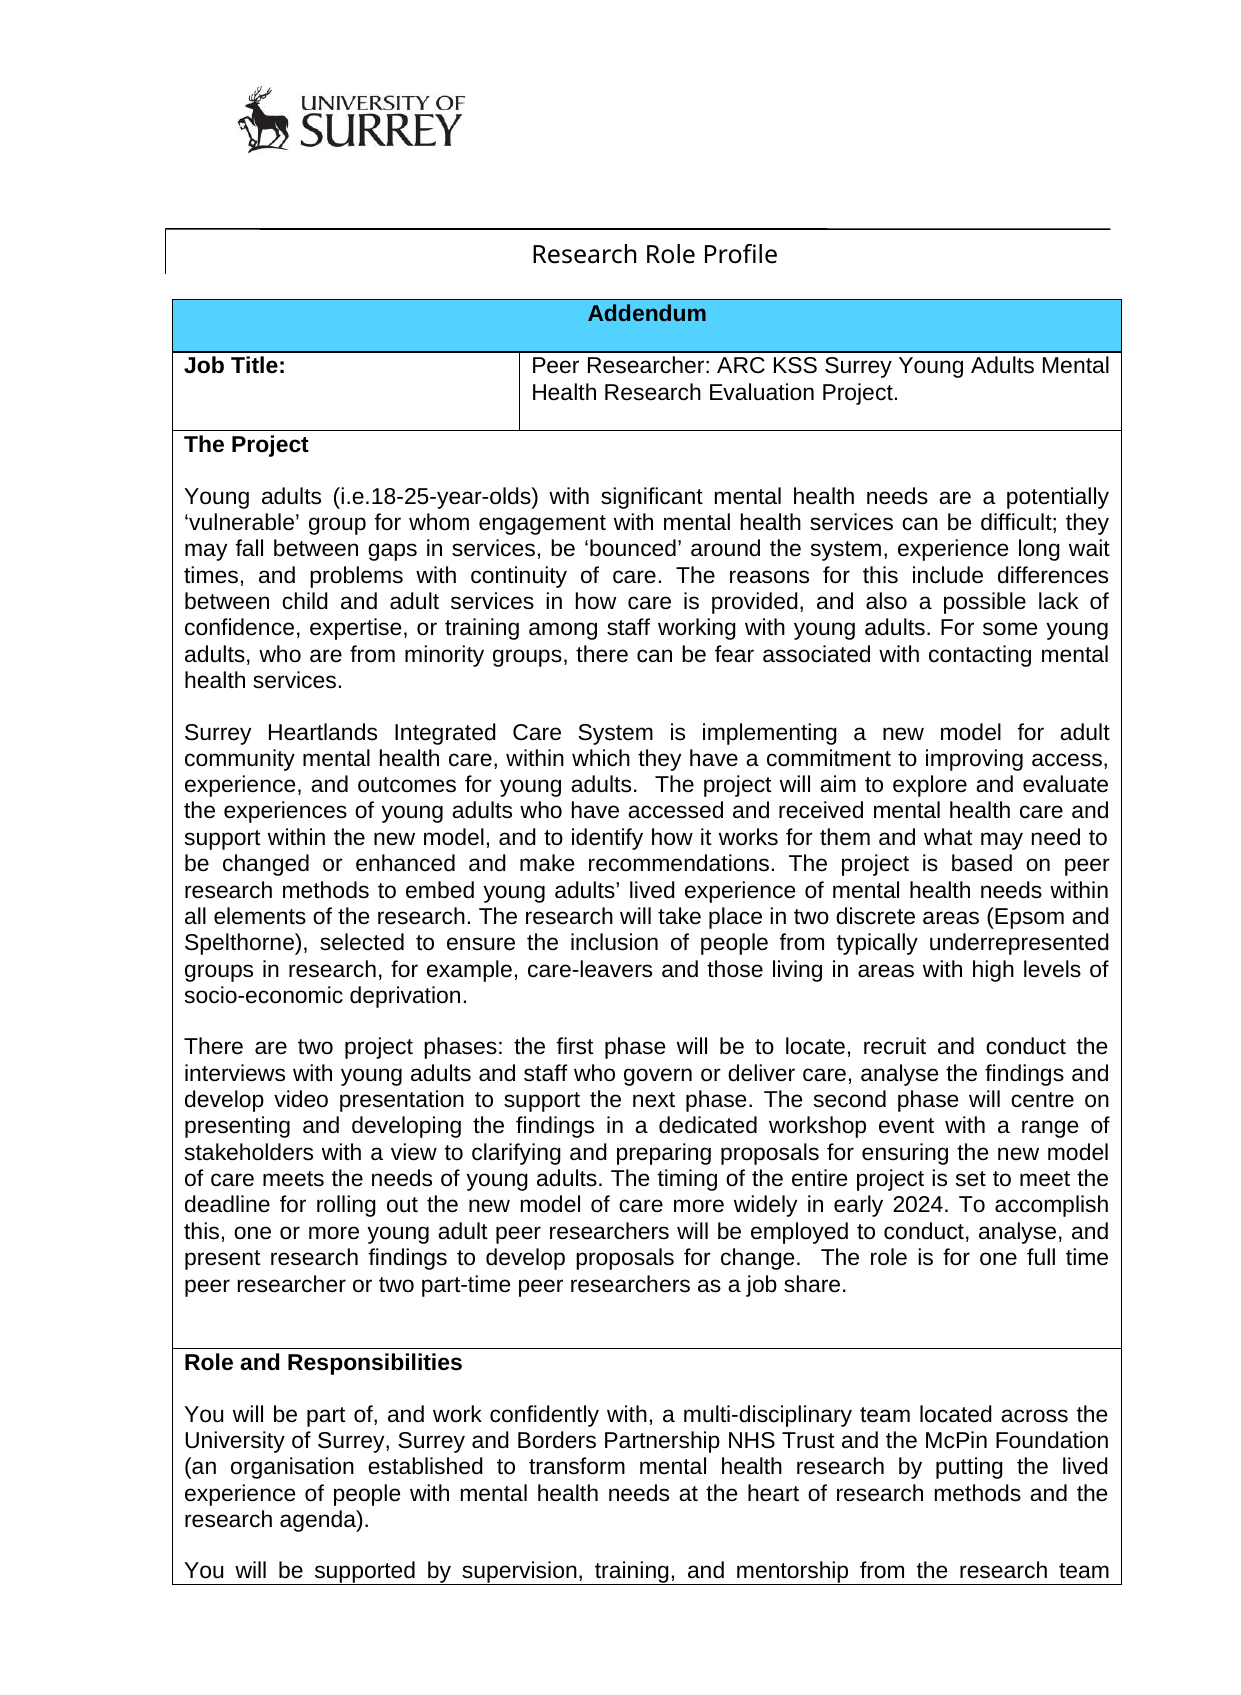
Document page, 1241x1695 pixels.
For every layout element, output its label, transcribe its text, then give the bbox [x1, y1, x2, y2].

table_cell Job Title: [173, 353, 519, 430]
table_cell Peer Researcher: ARC KSS Surrey Young Adults Mental Health Research Evaluation Project. [520, 353, 1121, 430]
picture [187, 45, 514, 197]
table_cell The Project Young adults (i.e.18-25-year-olds) with significant mental health needs are a potentially ‘vulnerable’ group for whom engagement with mental health services can be difficult; they may fall between gaps in services, be ‘bounced’ around the system, experience long wait times, and problems with continuity of care. The reasons for this include differences between child and adult services in how care is provided, and also a possible lack of confidence, expertise, or training among staff working with young adults. For some young adults, who are from minority groups, there can be fear associated with contacting mental health services. Surrey Heartlands Integrated Care System is implementing a new model for adult community mental health care, within which they have a commitment to improving access, experience, and outcomes for young adults. The project will aim to explore and evaluate the experiences of young adults who have accessed and received mental health care and support within the new model, and to identify how it works for them and what may need to be changed or enhanced and make recommendations. The project is based on peer research methods to embed young adults’ lived experience of mental health needs within all elements of the research. The research will take place in two discrete areas (Epsom and Spelthorne), selected to ensure the inclusion of people from typically underrepresented groups in research, for example, care-leavers and those living in areas with high levels of socio-economic deprivation. There are two project phases: the first phase will be to locate, recruit and conduct the interviews with young adults and staff who govern or deliver care, analyse the findings and develop video presentation to support the next phase. The second phase will centre on presenting and developing the findings in a dedicated workshop event with a range of stakeholders with a view to clarifying and preparing proposals for ensuring the new model of care meets the needs of young adults. The timing of the entire project is set to meet the deadline for rolling out the new model of care more widely in early 2024. To accomplish this, one or more young adult peer researchers will be employed to conduct, analyse, and present research findings to develop proposals for change. The role is for one full time peer researcher or two part-time peer researchers as a job share. [173, 431, 1121, 1348]
table_header Addendum [173, 300, 1121, 351]
